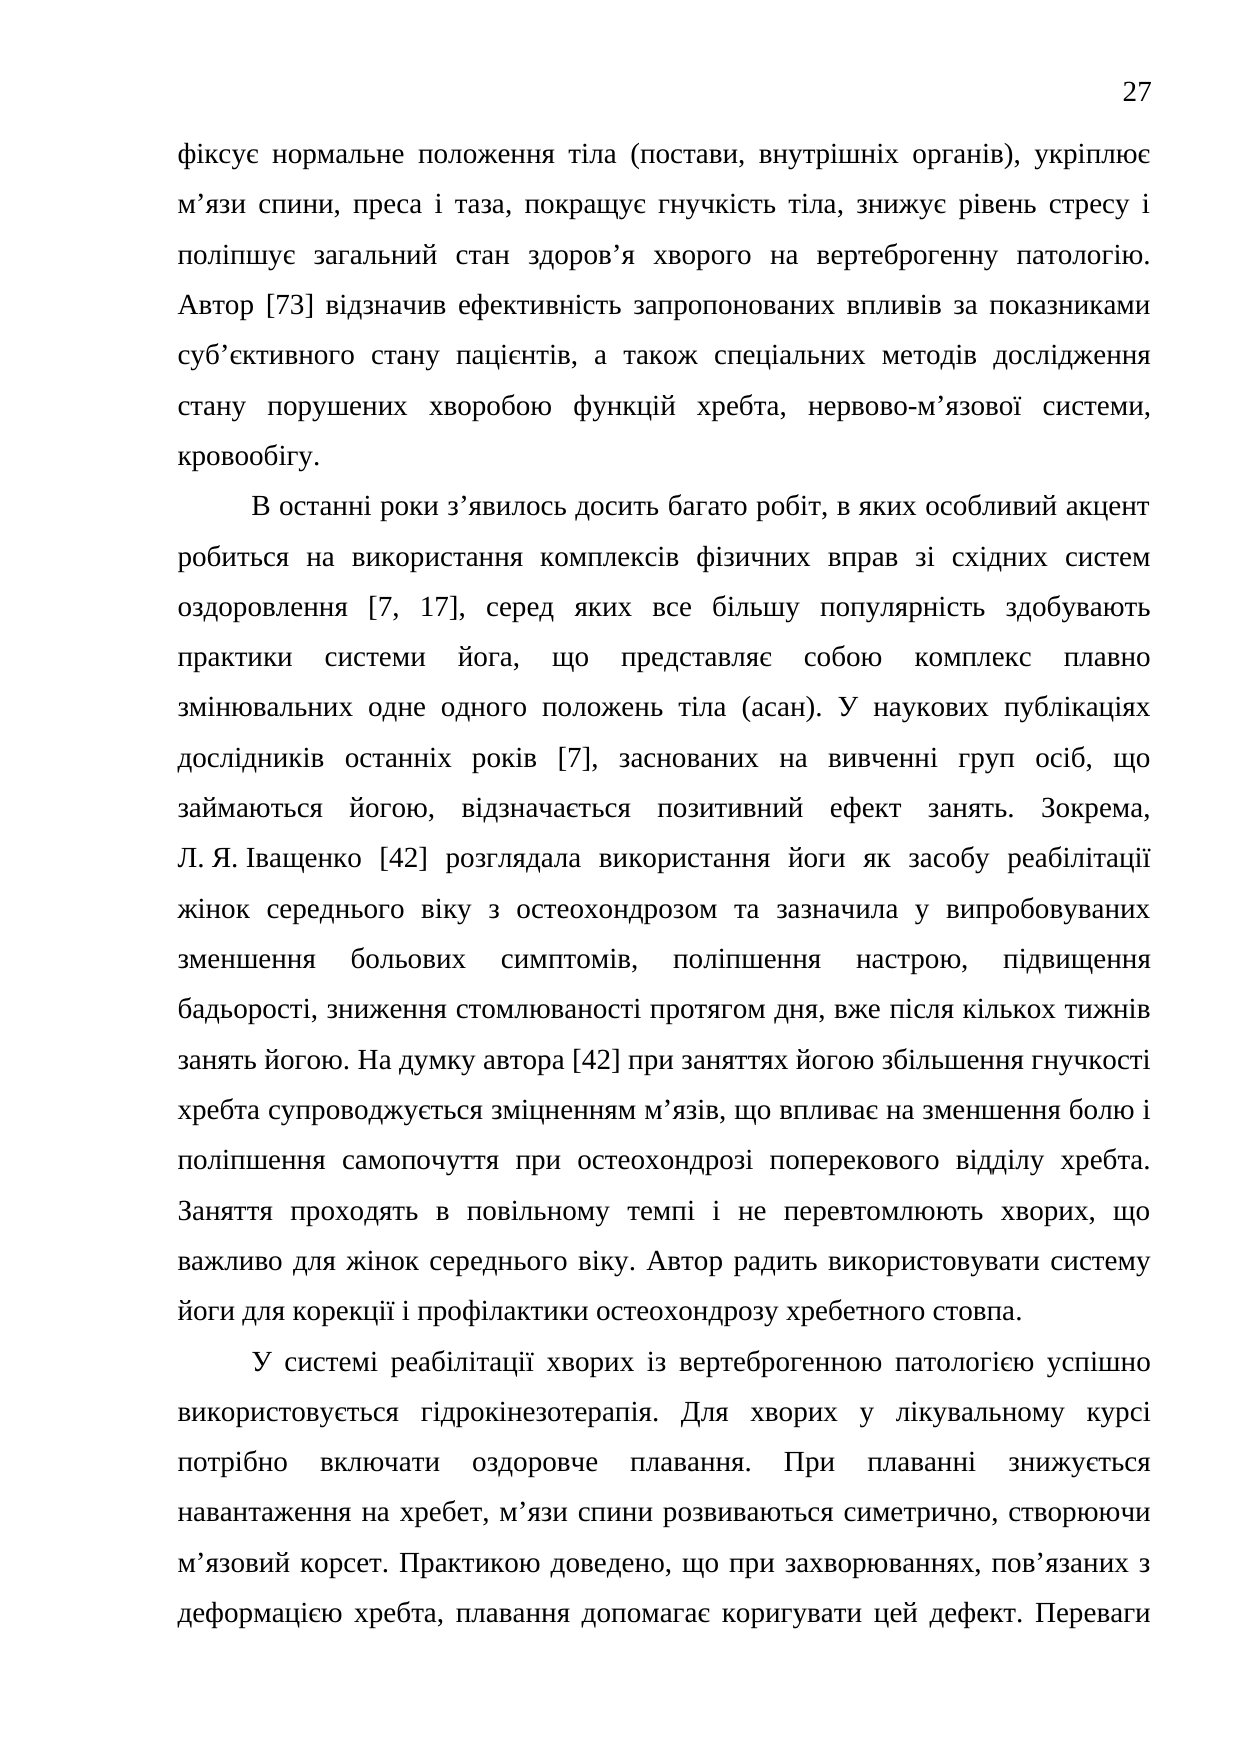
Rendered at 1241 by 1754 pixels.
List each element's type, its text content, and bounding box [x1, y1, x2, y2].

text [177, 1344, 1152, 1629]
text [177, 136, 1152, 472]
text В останні роки з’явилось досить багато робіт, в яких особливий акцент робиться на використання комплексів фізичних вправ зі східних систем оздоровлення [7, 17], серед яких все більшу популярність здобувають практики системи йога, що представляє собою комплекс плавно змінювальних одне одного положень тіла (асан). У наукових публікаціях дослідників останніх років [7], заснованих на вивченні груп осіб, що займаються йогою, відзначається позитивний ефект занять. Зокрема, Л. Я. Іващенко [42] розглядала використання йоги як засобу реабілітації жінок середнього віку з остеохондрозом та зазначила у випробовуваних зменшення больових симптомів, поліпшення настрою, підвищення бадьорості, зниження стомлюваності протягом дня, вже після кількох тижнів занять йогою. На думку автора [42] при заняттях йогою збільшення гнучкості хребта супроводжується зміцненням м’язів, що впливає на зменшення болю і поліпшення самопочуття при остеохондрозі поперекового відділу хребта. Заняття проходять в повільному темпі і не перевтомлюють хворих, що важливо для жінок середнього віку. Автор радить використовувати систему йоги для корекції і профілактики остеохондрозу хребетного стовпа. [177, 488, 1152, 1327]
